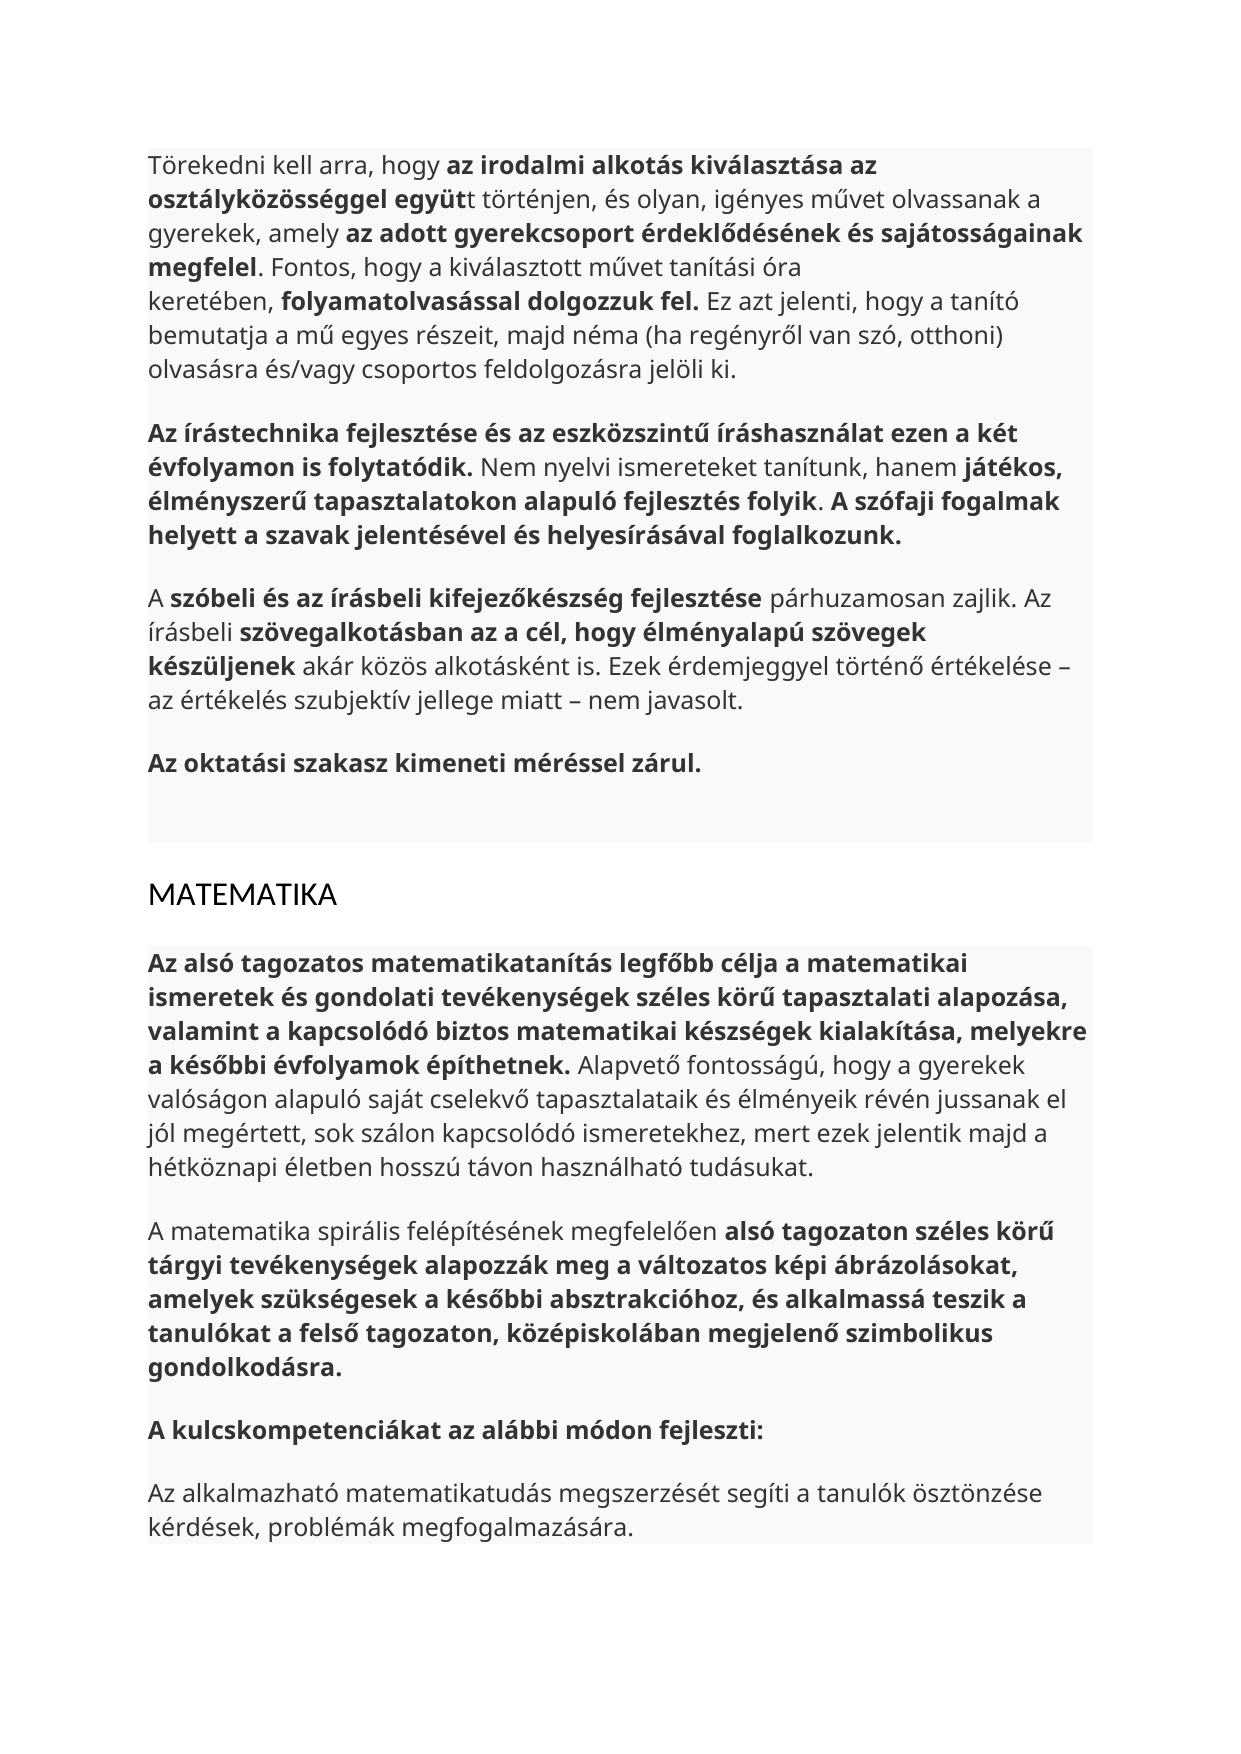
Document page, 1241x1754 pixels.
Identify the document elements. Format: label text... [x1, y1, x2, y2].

text Az oktatási szakasz kimeneti méréssel zárul. [148, 746, 1093, 780]
text Az alsó tagozatos matematikatanítás legfőbb célja a matematikai ismeretek és gondolati tevékenységek széles körű tapasztalati alapozása, valamint a kapcsolódó biztos matematikai készségek kialakítása, melyekre a későbbi évfolyamok építhetnek. Alapvető fontosságú, hogy a gyerekek valóságon alapuló saját cselekvő tapasztalataik és élményeik révén jussanak el jól megértett, sok szálon kapcsolódó ismeretekhez, mert ezek jelentik majd a hétköznapi életben hosszú távon használható tudásukat. [148, 946, 1093, 1184]
text A szóbeli és az írásbeli kifejezőkészség fejlesztése párhuzamosan zajlik. Az írásbeli szövegalkotásban az a cél, hogy élményalapú szövegek készüljenek akár közös alkotásként is. Ezek érdemjeggyel történő értékelése – az értékelés szubjektív jellege miatt – nem javasolt. [148, 581, 1093, 717]
text MATEMATIKA [148, 872, 1093, 913]
text Az alkalmazható matematikatudás megszerzését segíti a tanulók ösztönzése kérdések, problémák megfogalmazására. [148, 1476, 1093, 1544]
text Az írástechnika fejlesztése és az eszközszintű íráshasználat ezen a két évfolyamon is folytatódik. Nem nyelvi ismereteket tanítunk, hanem játékos, élményszerű tapasztalatokon alapuló fejlesztés folyik. A szófaji fogalmak helyett a szavak jelentésével és helyesírásával foglalkozunk. [148, 415, 1093, 551]
text A kulcskompetenciákat az alábbi módon fejleszti: [148, 1413, 1093, 1447]
text A matematika spirális felépítésének megfelelően alsó tagozaton széles körű tárgyi tevékenységek alapozzák meg a változatos képi ábrázolásokat, amelyek szükségesek a későbbi absztrakcióhoz, és alkalmassá teszik a tanulókat a felső tagozaton, középiskolában megjelenő szimbolikus gondolkodásra. [148, 1213, 1093, 1383]
text Törekedni kell arra, hogy az irodalmi alkotás kiválasztása az osztályközösséggel együtt történjen, és olyan, igényes művet olvassanak a gyerekek, amely az adott gyerekcsoport érdeklődésének és sajátosságainak megfelel. Fontos, hogy a kiválasztott művet tanítási óra keretében, folyamatolvasással dolgozzuk fel. Ez azt jelenti, hogy a tanító bemutatja a mű egyes részeit, majd néma (ha regényről van szó, otthoni) olvasásra és/vagy csoportos feldolgozásra jelöli ki. [148, 148, 1093, 386]
